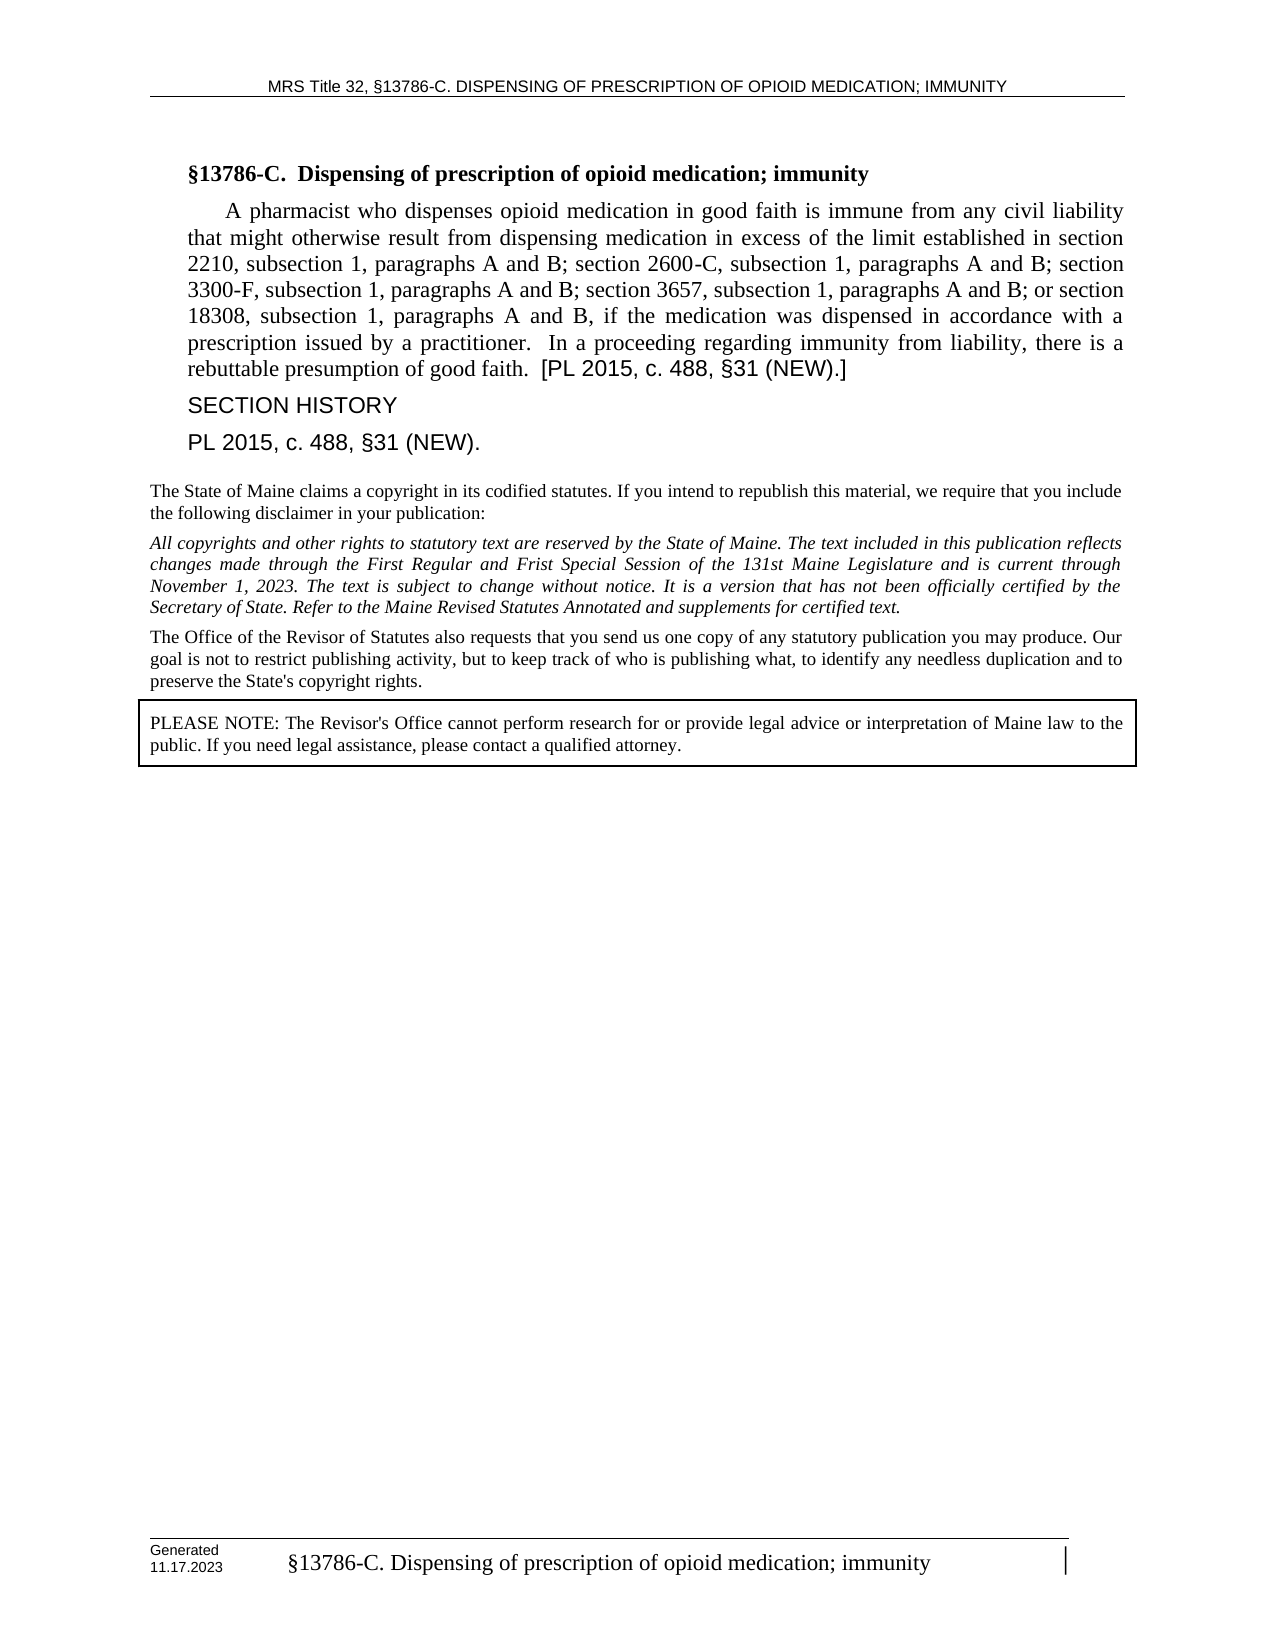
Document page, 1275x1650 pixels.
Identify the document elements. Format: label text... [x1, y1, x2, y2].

text PL 2015, c. 488, §31 (NEW). [187, 429, 1125, 455]
text All copyrights and other rights to statutory text are reserved by the State of Maine. The text included in this publication reflects changes made through the First Regular and Frist Special Session of the 131st Maine Legislature and is current through November 1, 2023 . The text is subject to change without notice. It is a version that has not been officially certified by the Secretary of State. Refer to the Maine Revised Statutes Annotated and supplements for certified text. [150, 532, 1125, 618]
text PLEASE NOTE: The Revisor's Office cannot perform research for or provide legal advice or interpretation of Maine law to the public. If you need legal assistance, please contact a qualified attorney. [140, 701, 1135, 765]
text §13786-C. Dispensing of prescription of opioid medication; immunity [187, 160, 1125, 187]
text The State of Maine claims a copyright in its codified statutes. If you intend to republish this material, we require that you include the following disclaimer in your publication: [150, 480, 1125, 523]
text The Office of the Revisor of Statutes also requests that you send us one copy of any statutory publication you may produce. Our goal is not to restrict publishing activity, but to keep track of who is publishing what, to identify any needless duplication and to preserve the State's copyright rights. [150, 626, 1125, 691]
text A pharmacist who dispenses opioid medication in good faith is immune from any civil liability that might otherwise result from dispensing medication in excess of the limit established in section 2210, subsection 1, paragraphs A and B; section 2600‑C, subsection 1, paragraphs A and B; section 3300‑F, subsection 1, paragraphs A and B; section 3657, subsection 1, paragraphs A and B; or section 18308, subsection 1, paragraphs A and B, if the medication was dispensed in accordance with a prescription issued by a practitioner. In a proceeding regarding immunity from liability, there is a rebuttable presumption of good faith. [PL 2015, c. 488, §31 (NEW).] [187, 197, 1125, 382]
text SECTION HISTORY [187, 392, 1125, 418]
